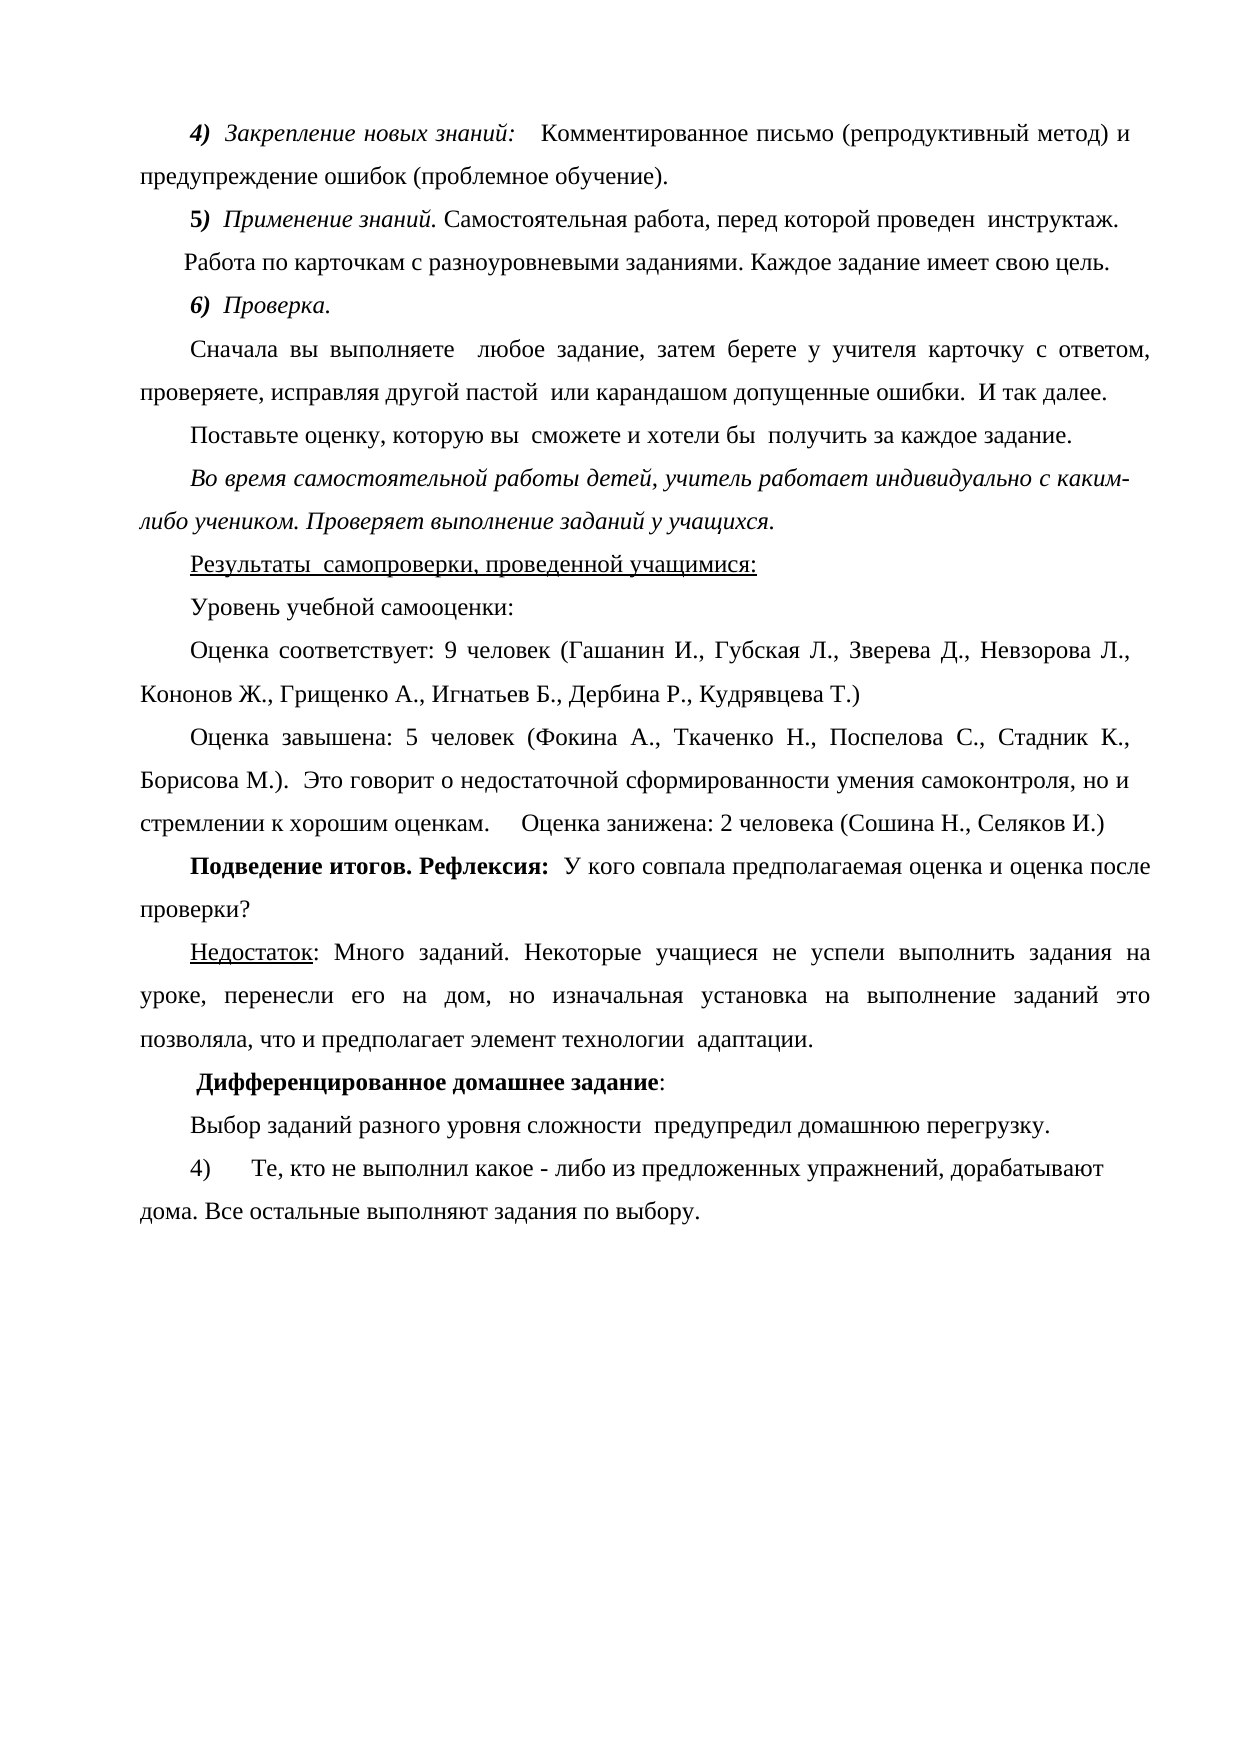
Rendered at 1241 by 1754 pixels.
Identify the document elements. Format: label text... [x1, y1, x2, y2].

text 5) Применение знаний. Самостоятельная работа, перед которой проведен инструктаж. [140, 204, 1131, 233]
text 4) Закрепление новых знаний: Комментированное письмо (репродуктивный метод) и предупреждение ошибок (проблемное обучение). [140, 118, 1131, 190]
text Оценка завышена: 5 человек (Фокина А., Ткаченко Н., Поспелова С., Стадник К., Борисова М.). Это говорит о недостаточной сформированности умения самоконтроля, но и стремлении к хорошим оценкам. Оценка занижена: 2 человека (Сошина Н., Селяков И.) [140, 722, 1131, 837]
text Поставьте оценку, которую вы сможете и хотели бы получить за каждое задание. [140, 420, 1152, 449]
text Уровень учебной самооценки: [140, 592, 1131, 621]
text Подведение итогов. Рефлексия: У кого совпала предполагаемая оценка и оценка после проверки? [140, 851, 1152, 923]
text Результаты самопроверки, проведенной учащимися: [140, 549, 1131, 578]
list Те, кто не выполнил какое - либо из предложенных упражнений, дорабатывают дома. Все остальные выполняют задания по выбору. [140, 1153, 1152, 1225]
text Работа по карточкам с разноуровневыми заданиями. Каждое задание имеет свою цель. [177, 247, 1152, 276]
text Сначала вы выполняете любое задание, затем берете у учителя карточку с ответом, проверяете, исправляя другой пастой или карандашом допущенные ошибки. И так далее. [140, 334, 1152, 406]
text Во время самостоятельной работы детей, учитель работает индивидуально с каким-либо учеником. Проверяет выполнение заданий у учащихся. [140, 463, 1131, 535]
text Недостаток: Много заданий. Некоторые учащиеся не успели выполнить задания на уроке, перенесли его на дом, но изначальная установка на выполнение заданий это позволяла, что и предполагает элемент технологии адаптации. [140, 937, 1152, 1052]
text Выбор заданий разного уровня сложности предупредил домашнюю перегрузку. [140, 1110, 1152, 1139]
text Оценка соответствует: 9 человек (Гашанин И., Губская Л., Зверева Д., Невзорова Л., Кононов Ж., Грищенко А., Игнатьев Б., Дербина Р., Кудрявцева Т.) [140, 636, 1131, 707]
text 6) Проверка. [140, 291, 1152, 319]
text Дифференцированное домашнее задание: [140, 1067, 1152, 1096]
